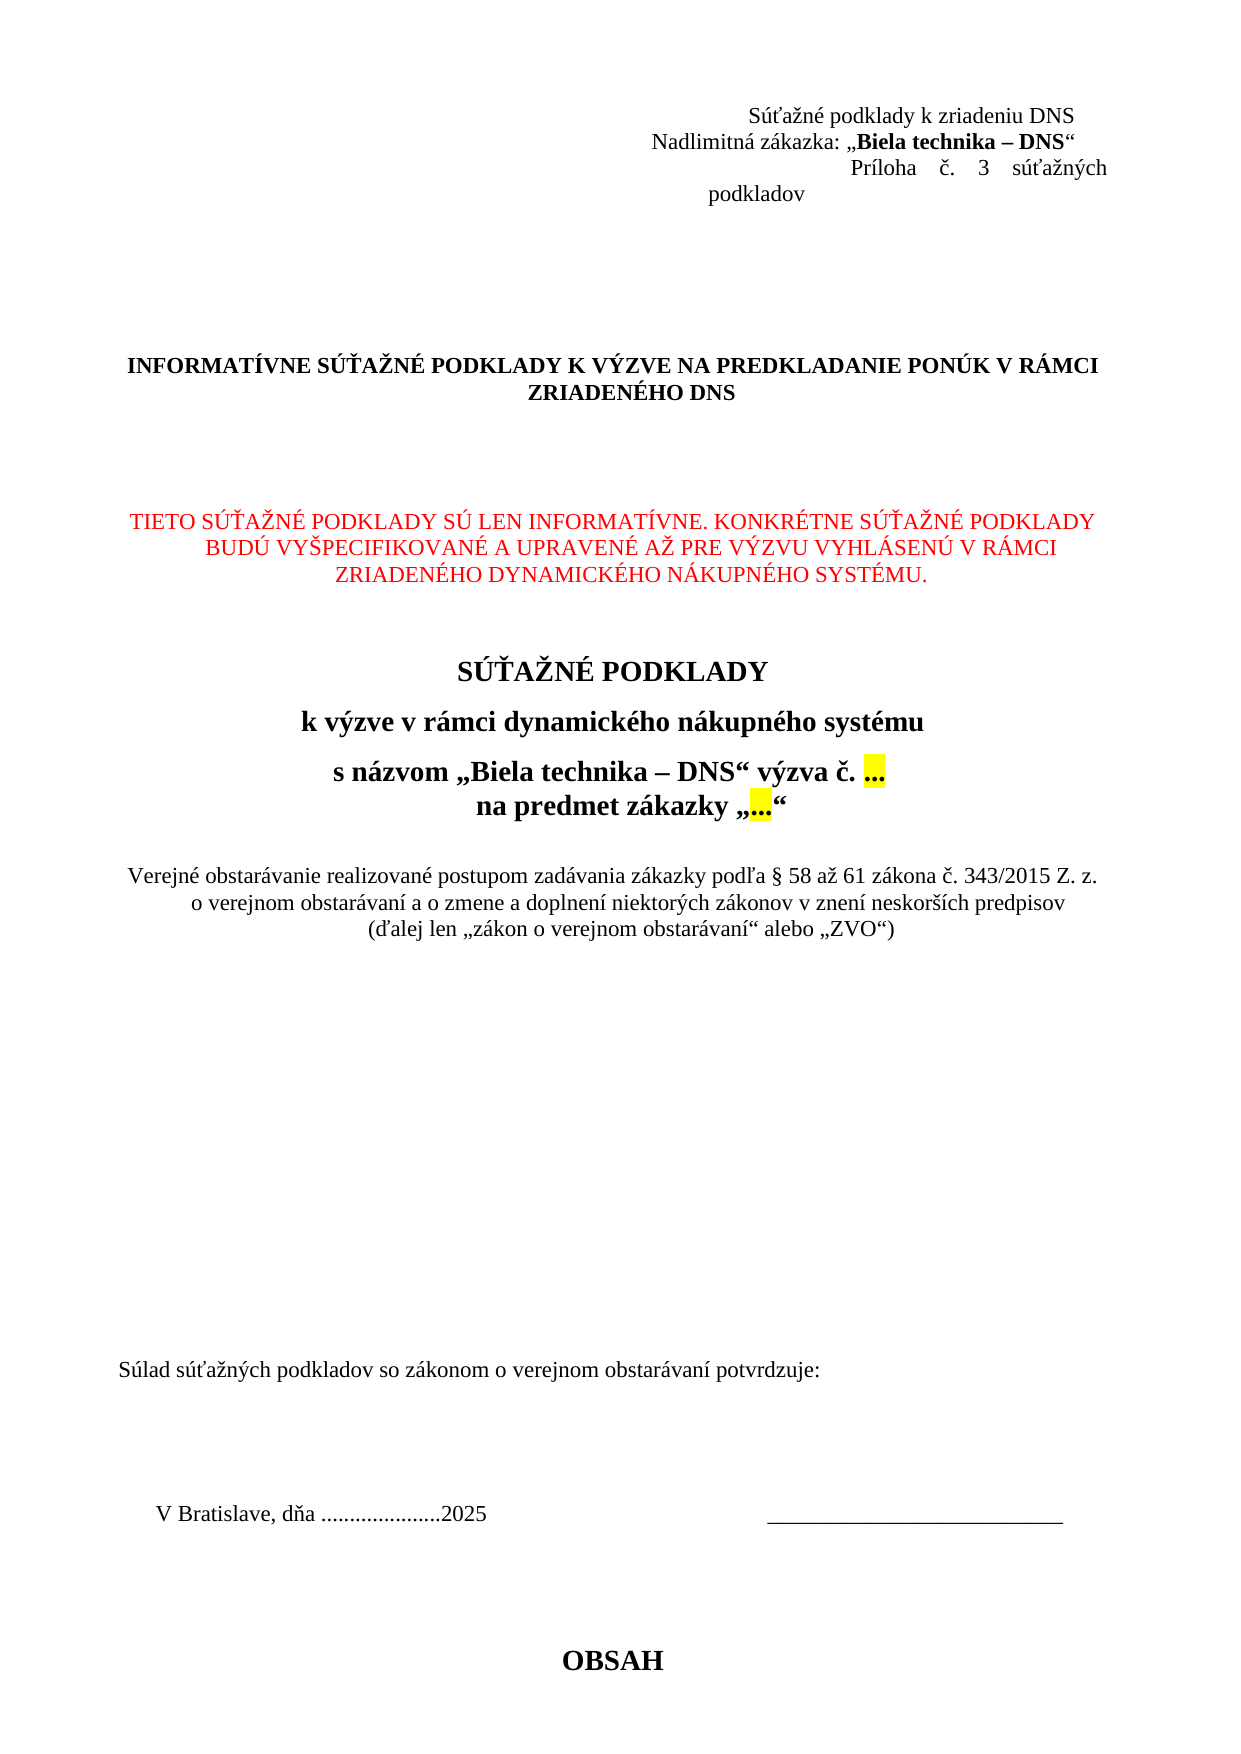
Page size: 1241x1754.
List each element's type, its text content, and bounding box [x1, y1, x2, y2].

text Verejné obstarávanie realizované postupom zadávania zákazky podľa § 58 až 61 zákona č. 343/2015 Z. z. o verejnom obstarávaní a o zmene a doplnení niektorých zákonov v znení neskorších predpisov (ďalej len „zákon o verejnom obstarávaní“ alebo „ZVO“) [118, 862, 1107, 941]
text Súlad súťažných podkladov so zákonom o verejnom obstarávaní potvrdzuje: [118, 1356, 1167, 1382]
text s názvom „Biela technika – DNS“ výzva č. ... na predmet zákazky „...“ [118, 754, 1107, 821]
text k výzve v rámci dynamického nákupného systému [118, 704, 1107, 738]
text INFORMATÍVNE SÚŤAŽNÉ PODKLADY K VÝZVE NA PREDKLADANIE PONÚK V RÁMCI ZRIADENÉHO DNS [118, 353, 1107, 405]
text SÚŤAŽNÉ PODKLADY [118, 654, 1107, 687]
text Príloha č. 3 súťažných podkladov [708, 154, 1107, 207]
text V Bratislave, dňa .....................2025 [96, 1500, 1107, 1526]
text Obsah [118, 1643, 1107, 1677]
text TIETO SÚŤAŽNÉ PODKLADY SÚ LEN INFORMATÍVNE. KONKRÉTNE SÚŤAŽNÉ PODKLADY BUDÚ VYŠPECIFIKOVANÉ A UPRAVENÉ AŽ PRE VÝZVU VYHLÁSENÚ V RÁMCI ZRIADENÉHO DYNAMICKÉHO NÁKUPNÉHO SYSTÉMU. [118, 508, 1107, 587]
